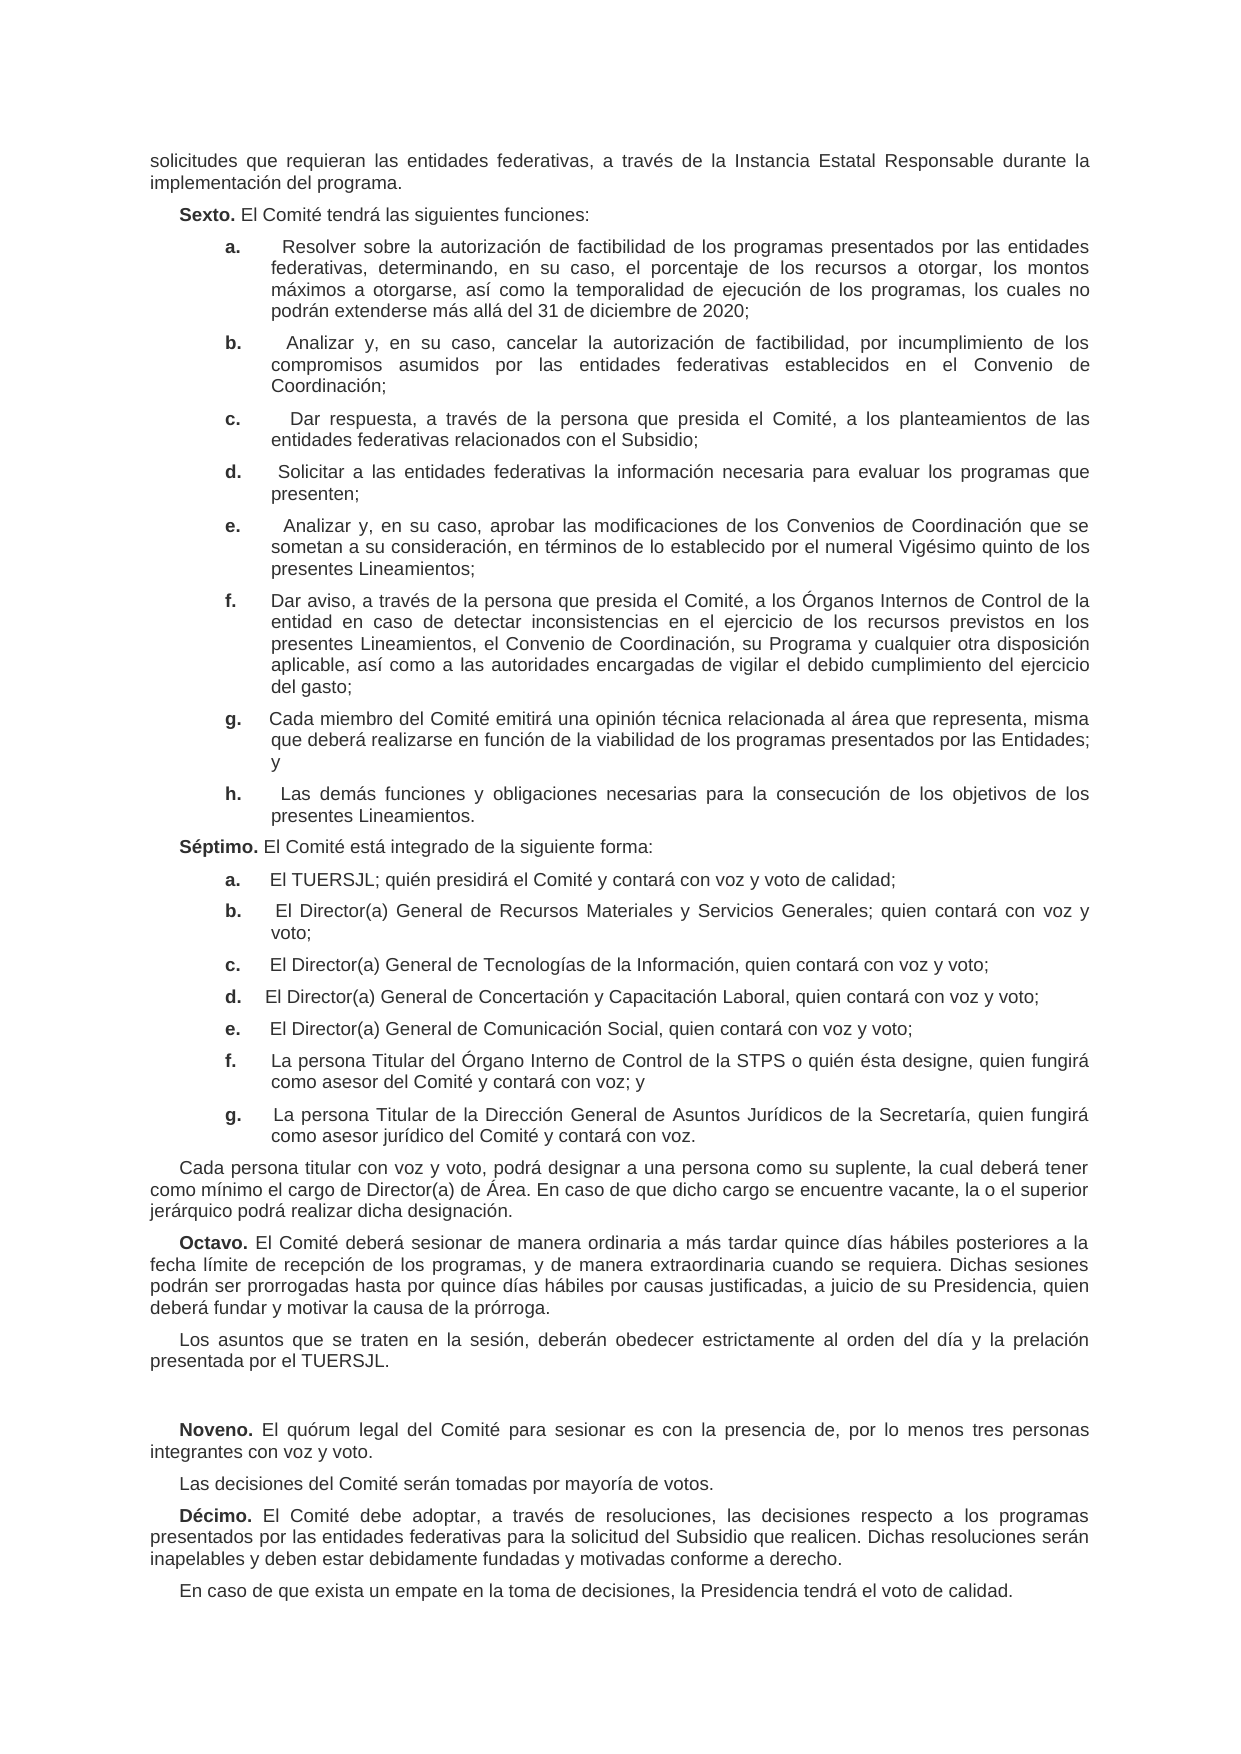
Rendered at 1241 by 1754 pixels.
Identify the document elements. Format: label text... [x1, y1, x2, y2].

text Las decisiones del Comité serán tomadas por mayoría de votos. [150, 1472, 1090, 1494]
text b. El Director(a) General de Recursos Materiales y Servicios Generales; quien contará con voz y voto; [225, 900, 1090, 943]
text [150, 150, 1090, 193]
text Décimo. El Comité debe adoptar, a través de resoluciones, las decisiones respecto a los programas presentados por las entidades federativas para la solicitud del Subsidio que realicen. Dichas resoluciones serán inapelables y deben estar debidamente fundadas y motivadas conforme a derecho. [150, 1504, 1090, 1569]
text e. El Director(a) General de Comunicación Social, quien contará con voz y voto; [225, 1018, 1090, 1039]
text b. Analizar y, en su caso, cancelar la autorización de factibilidad, por incumplimiento de los compromisos asumidos por las entidades federativas establecidos en el Convenio de Coordinación; [225, 332, 1090, 397]
text En caso de que exista un empate en la toma de decisiones, la Presidencia tendrá el voto de calidad. [150, 1579, 1090, 1601]
text Séptimo. El Comité está integrado de la siguiente forma: [150, 836, 1090, 858]
text Octavo. El Comité deberá sesionar de manera ordinaria a más tardar quince días hábiles posteriores a la fecha límite de recepción de los programas, y de manera extraordinaria cuando se requiera. Dichas sesiones podrán ser prorrogadas hasta por quince días hábiles por causas justificadas, a juicio de su Presidencia, quien deberá fundar y motivar la causa de la prórroga. [150, 1232, 1090, 1318]
text g. La persona Titular de la Dirección General de Asuntos Jurídicos de la Secretaría, quien fungirá como asesor jurídico del Comité y contará con voz. [225, 1103, 1090, 1146]
text c. El Director(a) General de Tecnologías de la Información, quien contará con voz y voto; [225, 954, 1090, 975]
text h. Las demás funciones y obligaciones necesarias para la consecución de los objetivos de los presentes Lineamientos. [225, 783, 1090, 826]
text d. El Director(a) General de Concertación y Capacitación Laboral, quien contará con voz y voto; [225, 986, 1090, 1007]
text a. Resolver sobre la autorización de factibilidad de los programas presentados por las entidades federativas, determinando, en su caso, el porcentaje de los recursos a otorgar, los montos máximos a otorgarse, así como la temporalidad de ejecución de los programas, los cuales no podrán extenderse más allá del 31 de diciembre de 2020; [225, 236, 1090, 322]
text Los asuntos que se traten en la sesión, deberán obedecer estrictamente al orden del día y la prelación presentada por el TUERSJL. [150, 1329, 1090, 1372]
text d. Solicitar a las entidades federativas la información necesaria para evaluar los programas que presenten; [225, 461, 1090, 504]
text c. Dar respuesta, a través de la persona que presida el Comité, a los planteamientos de las entidades federativas relacionados con el Subsidio; [225, 407, 1090, 450]
text f. La persona Titular del Órgano Interno de Control de la STPS o quién ésta designe, quien fungirá como asesor del Comité y contará con voz; y [225, 1050, 1090, 1093]
text Cada persona titular con voz y voto, podrá designar a una persona como su suplente, la cual deberá tener como mínimo el cargo de Director(a) de Área. En caso de que dicho cargo se encuentre vacante, la o el superior jerárquico podrá realizar dicha designación. [150, 1157, 1090, 1222]
text g. Cada miembro del Comité emitirá una opinión técnica relacionada al área que representa, misma que deberá realizarse en función de la viabilidad de los programas presentados por las Entidades; y [225, 708, 1090, 772]
text e. Analizar y, en su caso, aprobar las modificaciones de los Convenios de Coordinación que se sometan a su consideración, en términos de lo establecido por el numeral Vigésimo quinto de los presentes Lineamientos; [225, 514, 1090, 579]
text Sexto. El Comité tendrá las siguientes funciones: [150, 203, 1090, 225]
text f. Dar aviso, a través de la persona que presida el Comité, a los Órganos Internos de Control de la entidad en caso de detectar inconsistencias en el ejercicio de los recursos previstos en los presentes Lineamientos, el Convenio de Coordinación, su Programa y cualquier otra disposición aplicable, así como a las autoridades encargadas de vigilar el debido cumplimiento del ejercicio del gasto; [225, 589, 1090, 697]
text a. El TUERSJL; quién presidirá el Comité y contará con voz y voto de calidad; [225, 868, 1090, 890]
text Noveno. El quórum legal del Comité para sesionar es con la presencia de, por lo menos tres personas integrantes con voz y voto. [150, 1419, 1090, 1462]
